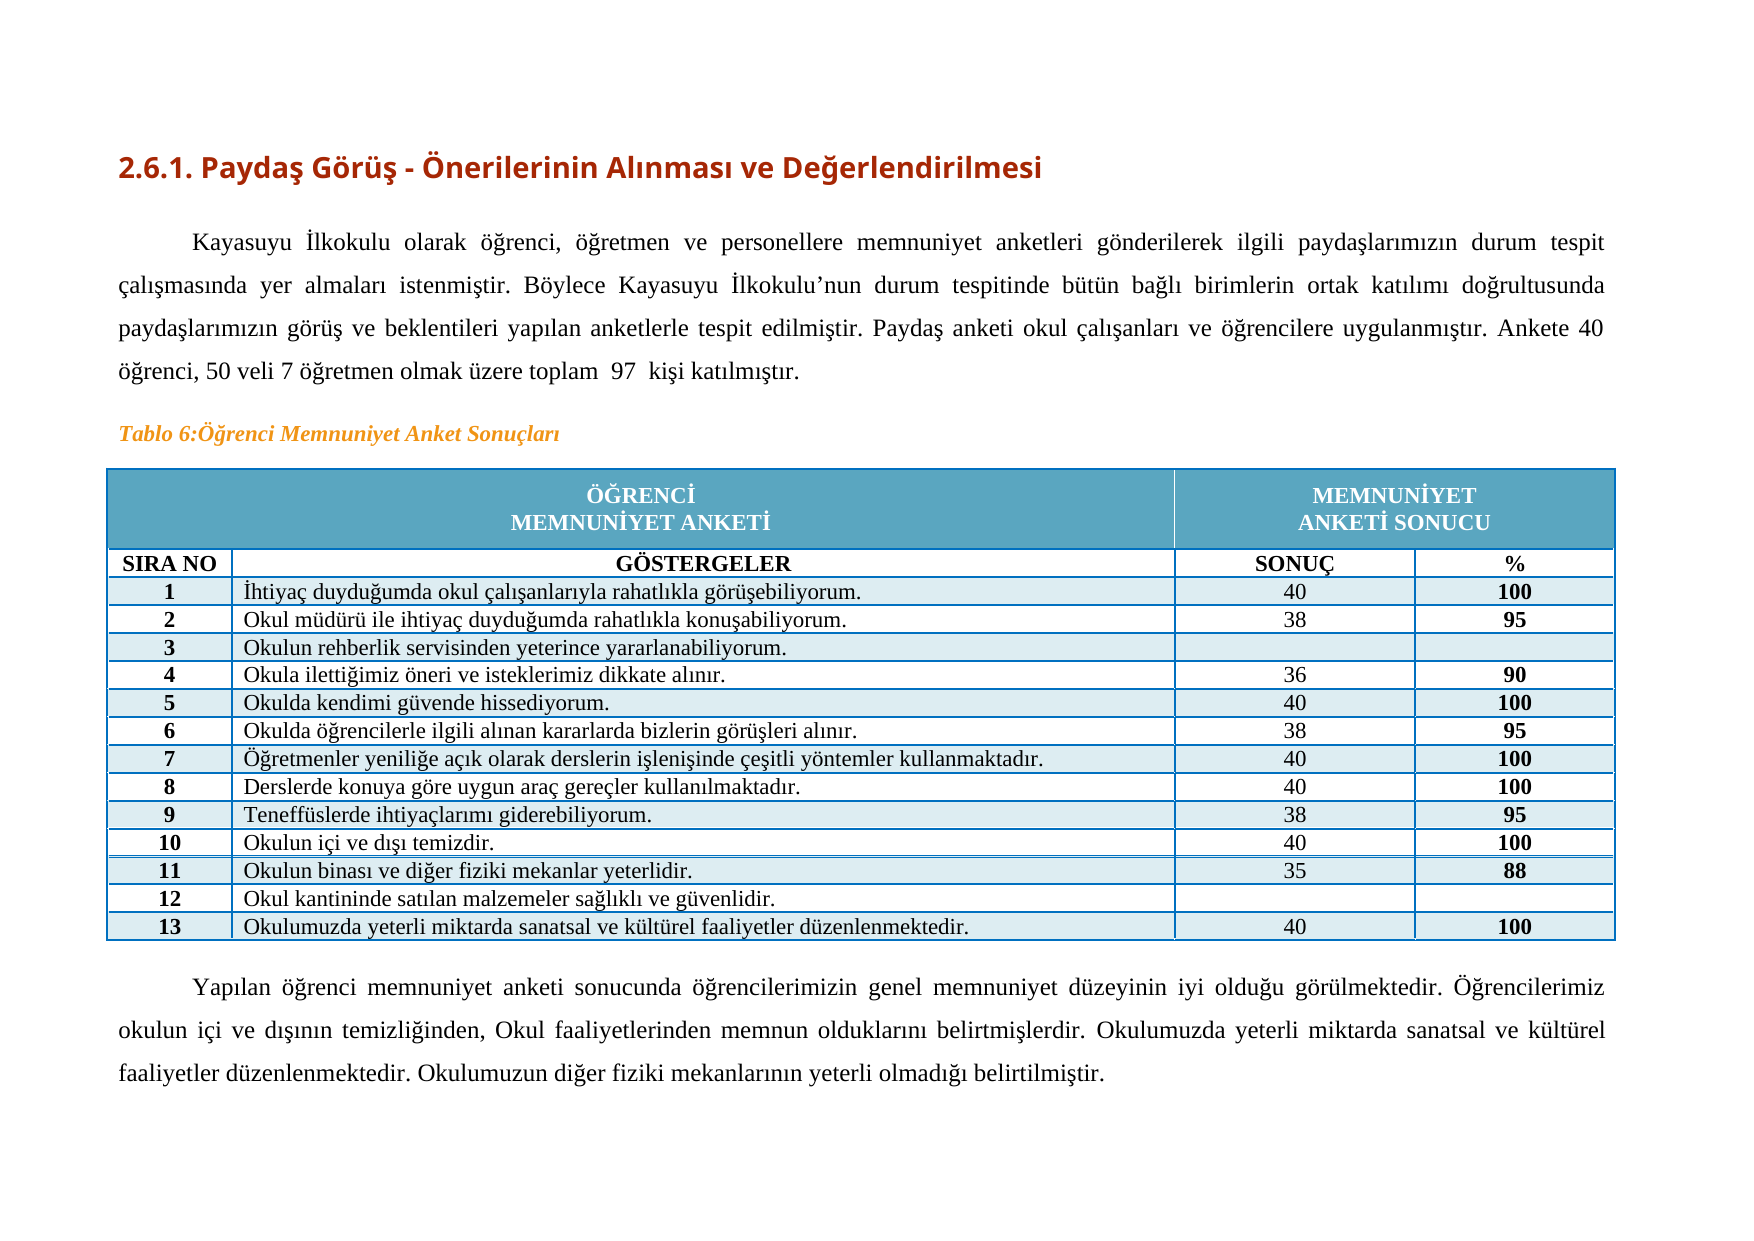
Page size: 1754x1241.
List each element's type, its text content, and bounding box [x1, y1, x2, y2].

table_cell 38 [1176, 802, 1414, 827]
table_cell Öğretmenler yeniliğe açık olarak derslerin işlenişinde çeşitli yöntemler kullanmaktadır. [233, 746, 1174, 772]
table_cell 88 [1416, 855, 1614, 883]
table_cell İhtiyaç duyduğumda okul çalışanlarıyla rahatlıkla görüşebiliyorum. [233, 578, 1174, 604]
table_cell 95 [1416, 604, 1614, 632]
table_cell 10 [108, 830, 231, 855]
table_cell [1416, 632, 1614, 660]
table_cell 95 [1416, 716, 1614, 744]
table_cell 38 [1176, 718, 1414, 744]
table_cell 8 [108, 774, 231, 799]
table_cell 2 [108, 606, 231, 632]
table_cell [1176, 634, 1414, 660]
table_cell Okulun binası ve diğer fiziki mekanlar yeterlidir. [233, 858, 1174, 883]
table_cell 38 [1176, 606, 1414, 632]
table_cell 100 [1416, 688, 1614, 716]
table_cell GÖSTERGELER [233, 550, 1174, 576]
table_cell 5 [108, 690, 231, 716]
table_cell 100 [1416, 828, 1614, 855]
table_cell 7 [108, 746, 231, 772]
table_cell 11 [108, 858, 231, 883]
table_cell 40 [1175, 913, 1415, 939]
table_cell 100 [1416, 576, 1614, 604]
table_cell Okulda öğrencilerle ilgili alınan kararlarda bizlerin görüşleri alınır. [233, 718, 1174, 744]
table_cell Derslerde konuya göre uygun araç gereçler kullanılmaktadır. [233, 774, 1174, 799]
table_cell 13 [108, 913, 232, 939]
table_cell 40 [1176, 830, 1414, 855]
table_header MEMNUNİYET ANKETİ SONUCU [1175, 470, 1614, 548]
table_cell Okul müdürü ile ihtiyaç duyduğumda rahatlıkla konuşabiliyorum. [233, 606, 1174, 632]
table_cell 95 [1416, 800, 1614, 827]
table_cell 100 [1415, 911, 1614, 939]
table_cell Okula ilettiğimiz öneri ve isteklerimiz dikkate alınır. [233, 662, 1174, 688]
table_cell Okulun rehberlik servisinden yeterince yararlanabiliyorum. [233, 634, 1174, 660]
table_cell Okulun içi ve dışı temizdir. [233, 830, 1174, 855]
table_cell 90 [1416, 660, 1614, 688]
table_cell Okul kantininde satılan malzemeler sağlıklı ve güvenlidir. [233, 885, 1174, 911]
table_cell 3 [108, 634, 231, 660]
table_cell 12 [108, 885, 231, 911]
text Kayasuyu İlkokulu olarak öğrenci, öğretmen ve personellere memnuniyet anketleri gönderilerek ilgili paydaşlarımızın durum tespit çalışmasında yer almaları istenmiştir. Böylece Kayasuyu İlkokulu’nun durum tespitinde bütün bağlı birimlerin ortak katılımı doğrultusunda paydaşlarımızın görüş ve beklentileri yapılan anketlerle tespit edilmiştir. Paydaş anketi okul çalışanları ve öğrencilere uygulanmıştır. Ankete 40 öğrenci, 50 veli 7 öğretmen olmak üzere toplam 97 kişi katılmıştır. [118, 227, 1606, 385]
table_cell 6 [108, 718, 231, 744]
table_cell 36 [1176, 662, 1414, 688]
table_cell 1 [108, 578, 231, 604]
table_cell 4 [108, 662, 231, 688]
table_cell 40 [1176, 746, 1414, 772]
text Yapılan öğrenci memnuniyet anketi sonucunda öğrencilerimizin genel memnuniyet düzeyinin iyi olduğu görülmektedir. Öğrencilerimiz okulun içi ve dışının temizliğinden, Okul faaliyetlerinden memnun olduklarını belirtmişlerdir. Okulumuzda yeterli miktarda sanatsal ve kültürel faaliyetler düzenlenmektedir. Okulumuzun diğer fiziki mekanlarının yeterli olmadığı belirtilmiştir. [118, 972, 1606, 1087]
table_cell 40 [1176, 578, 1414, 604]
table_cell 40 [1176, 774, 1414, 799]
table_cell Teneffüslerde ihtiyaçlarımı giderebiliyorum. [233, 802, 1174, 827]
table_cell 35 [1176, 858, 1414, 883]
table_cell 40 [1176, 690, 1414, 716]
table_cell [1176, 885, 1414, 911]
text 2.6.1. Paydaş Görüş - Önerilerinin Alınması ve Değerlendirilmesi [118, 148, 1606, 187]
table_cell 100 [1416, 744, 1614, 772]
table_cell 100 [1416, 772, 1614, 799]
table_cell Okulumuzda yeterli miktarda sanatsal ve kültürel faaliyetler düzenlenmektedir. [232, 913, 1174, 939]
table_cell 9 [108, 802, 231, 827]
table_cell SIRA NO [108, 550, 231, 576]
table_cell SONUÇ [1176, 550, 1414, 576]
table_cell % [1416, 548, 1614, 576]
table_cell Okulda kendimi güvende hissediyorum. [233, 690, 1174, 716]
table_cell [1416, 883, 1614, 911]
table_header ÖĞRENCİ MEMNUNİYET ANKETİ [108, 470, 1174, 548]
